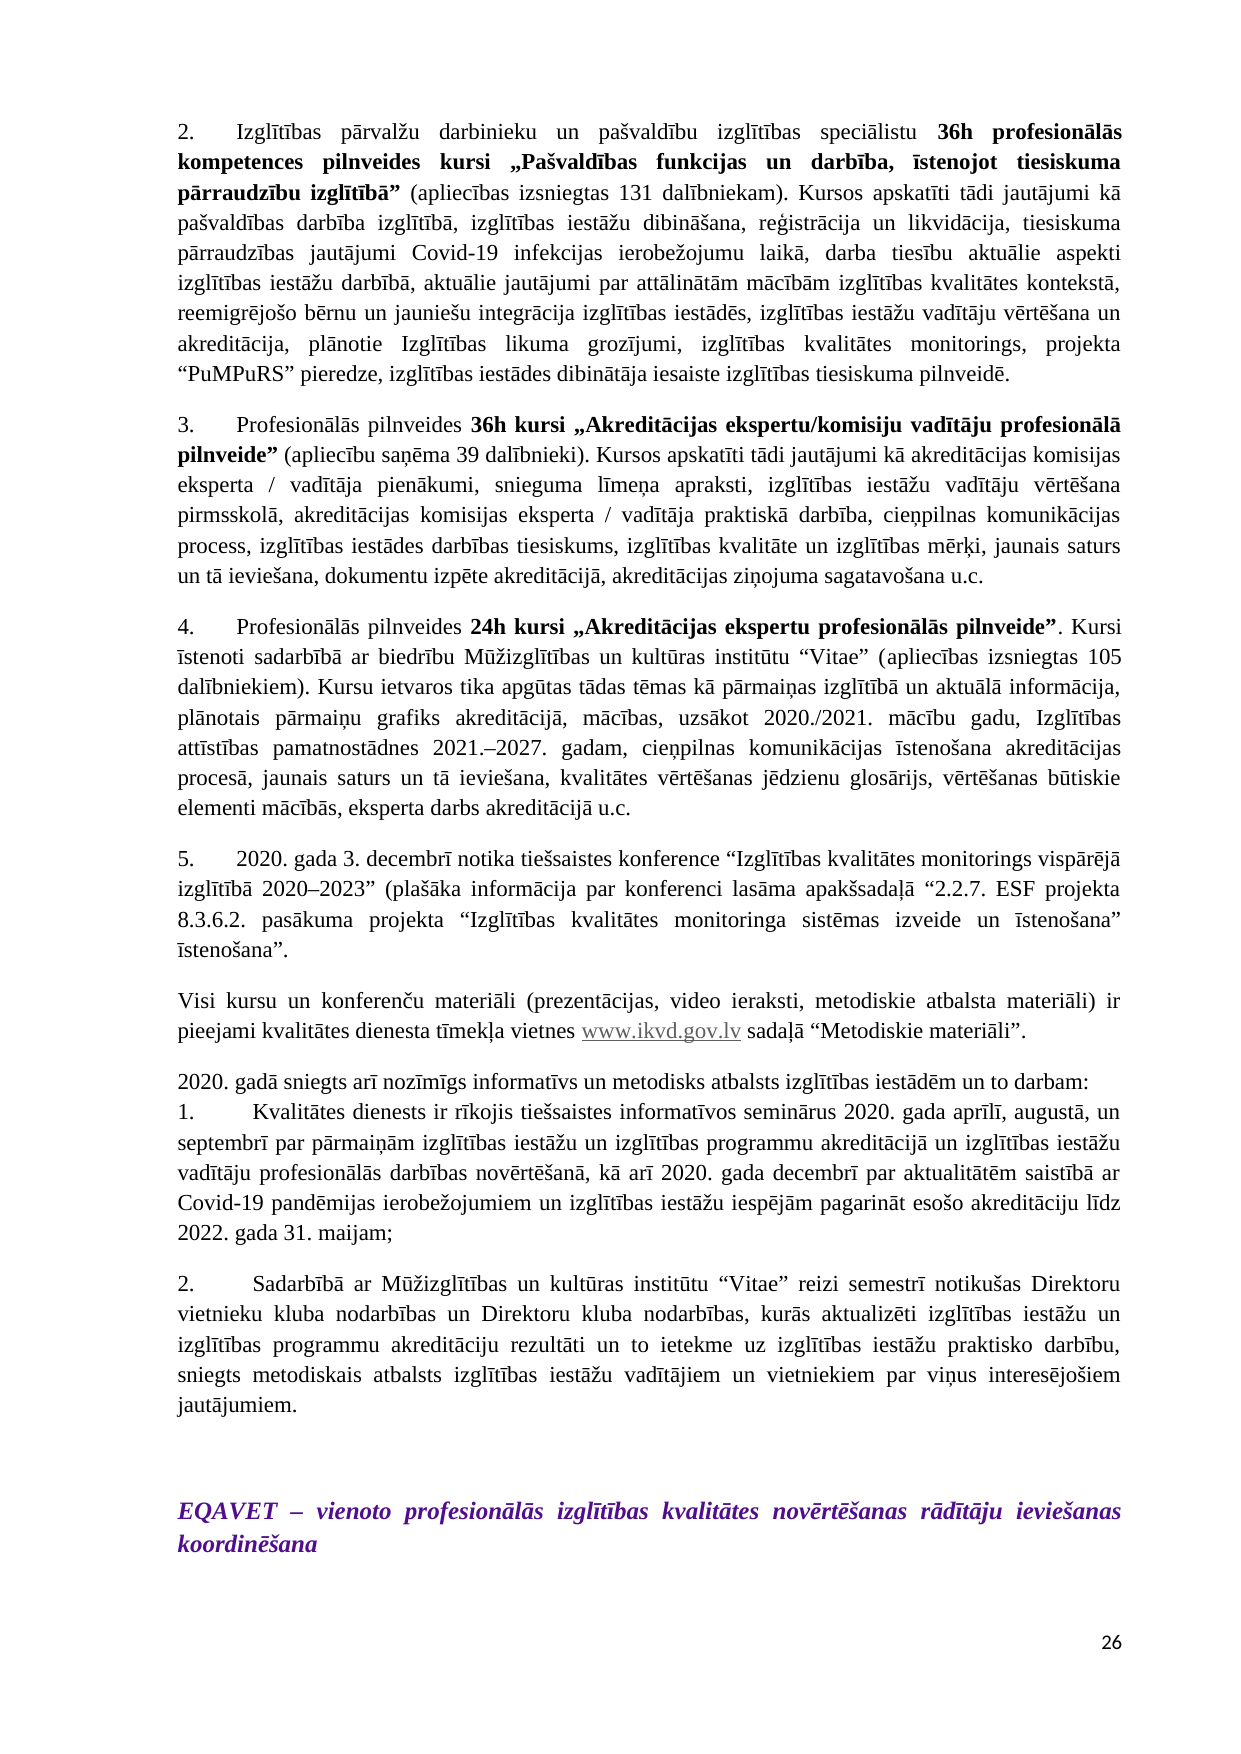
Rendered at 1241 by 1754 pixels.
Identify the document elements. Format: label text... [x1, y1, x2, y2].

text Visi kursu un konferenču materiāli (prezentācijas, video ieraksti, metodiskie atbalsta materiāli) ir pieejami kvalitātes dienesta tīmekļa vietnes www.ikvd.gov.lv sadaļā “Metodiskie materiāli”. [177, 987, 1122, 1043]
list Sadarbībā ar Mūžizglītības un kultūras institūtu “Vitae” reizi semestrī notikušas Direktoru vietnieku kluba nodarbības un Direktoru kluba nodarbības, kurās aktualizēti izglītības iestāžu un izglītības programmu akreditāciju rezultāti un to ietekme uz izglītības iestāžu praktisko darbību, sniegts metodiskais atbalsts izglītības iestāžu vadītājiem un vietniekiem par viņus interesējošiem jautājumiem. [177, 1270, 1122, 1417]
list Izglītības pārvalžu darbinieku un pašvaldību izglītības speciālistu 36h profesionālās kompetences pilnveides kursi „Pašvaldības funkcijas un darbība, īstenojot tiesiskuma pārraudzību izglītībā” (apliecības izsniegtas 131 dalībniekam). Kursos apskatīti tādi jautājumi kā pašvaldības darbība izglītībā, izglītības iestāžu dibināšana, reģistrācija un likvidācija, tiesiskuma pārraudzības jautājumi Covid-19 infekcijas ierobežojumu laikā, darba tiesību aktuālie aspekti izglītības iestāžu darbībā, aktuālie jautājumi par attālinātām mācībām izglītības kvalitātes kontekstā, reemigrējošo bērnu un jauniešu integrācija izglītības iestādēs, izglītības iestāžu vadītāju vērtēšana un akreditācija, plānotie Izglītības likuma grozījumi, izglītības kvalitātes monitorings, projekta “PuMPuRS” pieredze, izglītības iestādes dibinātāja iesaiste izglītības tiesiskuma pilnveidē. [177, 118, 1122, 386]
list Kvalitātes dienests ir rīkojis tiešsaistes informatīvos seminārus 2020. gada aprīlī, augustā, un septembrī par pārmaiņām izglītības iestāžu un izglītības programmu akreditācijā un izglītības iestāžu vadītāju profesionālās darbības novērtēšanā, kā arī 2020. gada decembrī par aktualitātēm saistībā ar Covid-19 pandēmijas ierobežojumiem un izglītības iestāžu iespējām pagarināt esošo akreditāciju līdz 2022. gada 31. maijam; [177, 1098, 1122, 1246]
list Profesionālās pilnveides 36h kursi „Akreditācijas ekspertu/komisiju vadītāju profesionālā pilnveide” (apliecību saņēma 39 dalībnieki). Kursos apskatīti tādi jautājumi kā akreditācijas komisijas eksperta / vadītāja pienākumi, snieguma līmeņa apraksti, izglītības iestāžu vadītāju vērtēšana pirmsskolā, akreditācijas komisijas eksperta / vadītāja praktiskā darbība, cieņpilnas komunikācijas process, izglītības iestādes darbības tiesiskums, izglītības kvalitāte un izglītības mērķi, jaunais saturs un tā ieviešana, dokumentu izpēte akreditācijā, akreditācijas ziņojuma sagatavošana u.c. [177, 411, 1122, 588]
list 2020. gada 3. decembrī notika tiešsaistes konference “Izglītības kvalitātes monitorings vispārējā izglītībā 2020–2023” (plašāka informācija par konferenci lasāma apakšsadaļā “2.2.7. ESF projekta 8.3.6.2. pasākuma projekta “Izglītības kvalitātes monitoringa sistēmas izveide un īstenošana” īstenošana”. [177, 845, 1122, 962]
list Profesionālās pilnveides 24h kursi „Akreditācijas ekspertu profesionālās pilnveide”. Kursi īstenoti sadarbībā ar biedrību Mūžizglītības un kultūras institūtu “Vitae” (apliecības izsniegtas 105 dalībniekiem). Kursu ietvaros tika apgūtas tādas tēmas kā pārmaiņas izglītībā un aktuālā informācija, plānotais pārmaiņu grafiks akreditācijā, mācības, uzsākot 2020./2021. mācību gadu, Izglītības attīstības pamatnostādnes 2021.–2027. gadam, cieņpilnas komunikācijas īstenošana akreditācijas procesā, jaunais saturs un tā ieviešana, kvalitātes vērtēšanas jēdzienu glosārijs, vērtēšanas būtiskie elementi mācībās, eksperta darbs akreditācijā u.c. [177, 613, 1122, 821]
text EQAVET – vienoto profesionālās izglītības kvalitātes novērtēšanas rādītāju ieviešanas koordinēšana [177, 1496, 1122, 1558]
text 2020. gadā sniegts arī nozīmīgs informatīvs un metodisks atbalsts izglītības iestādēm un to darbam: [177, 1068, 1122, 1094]
